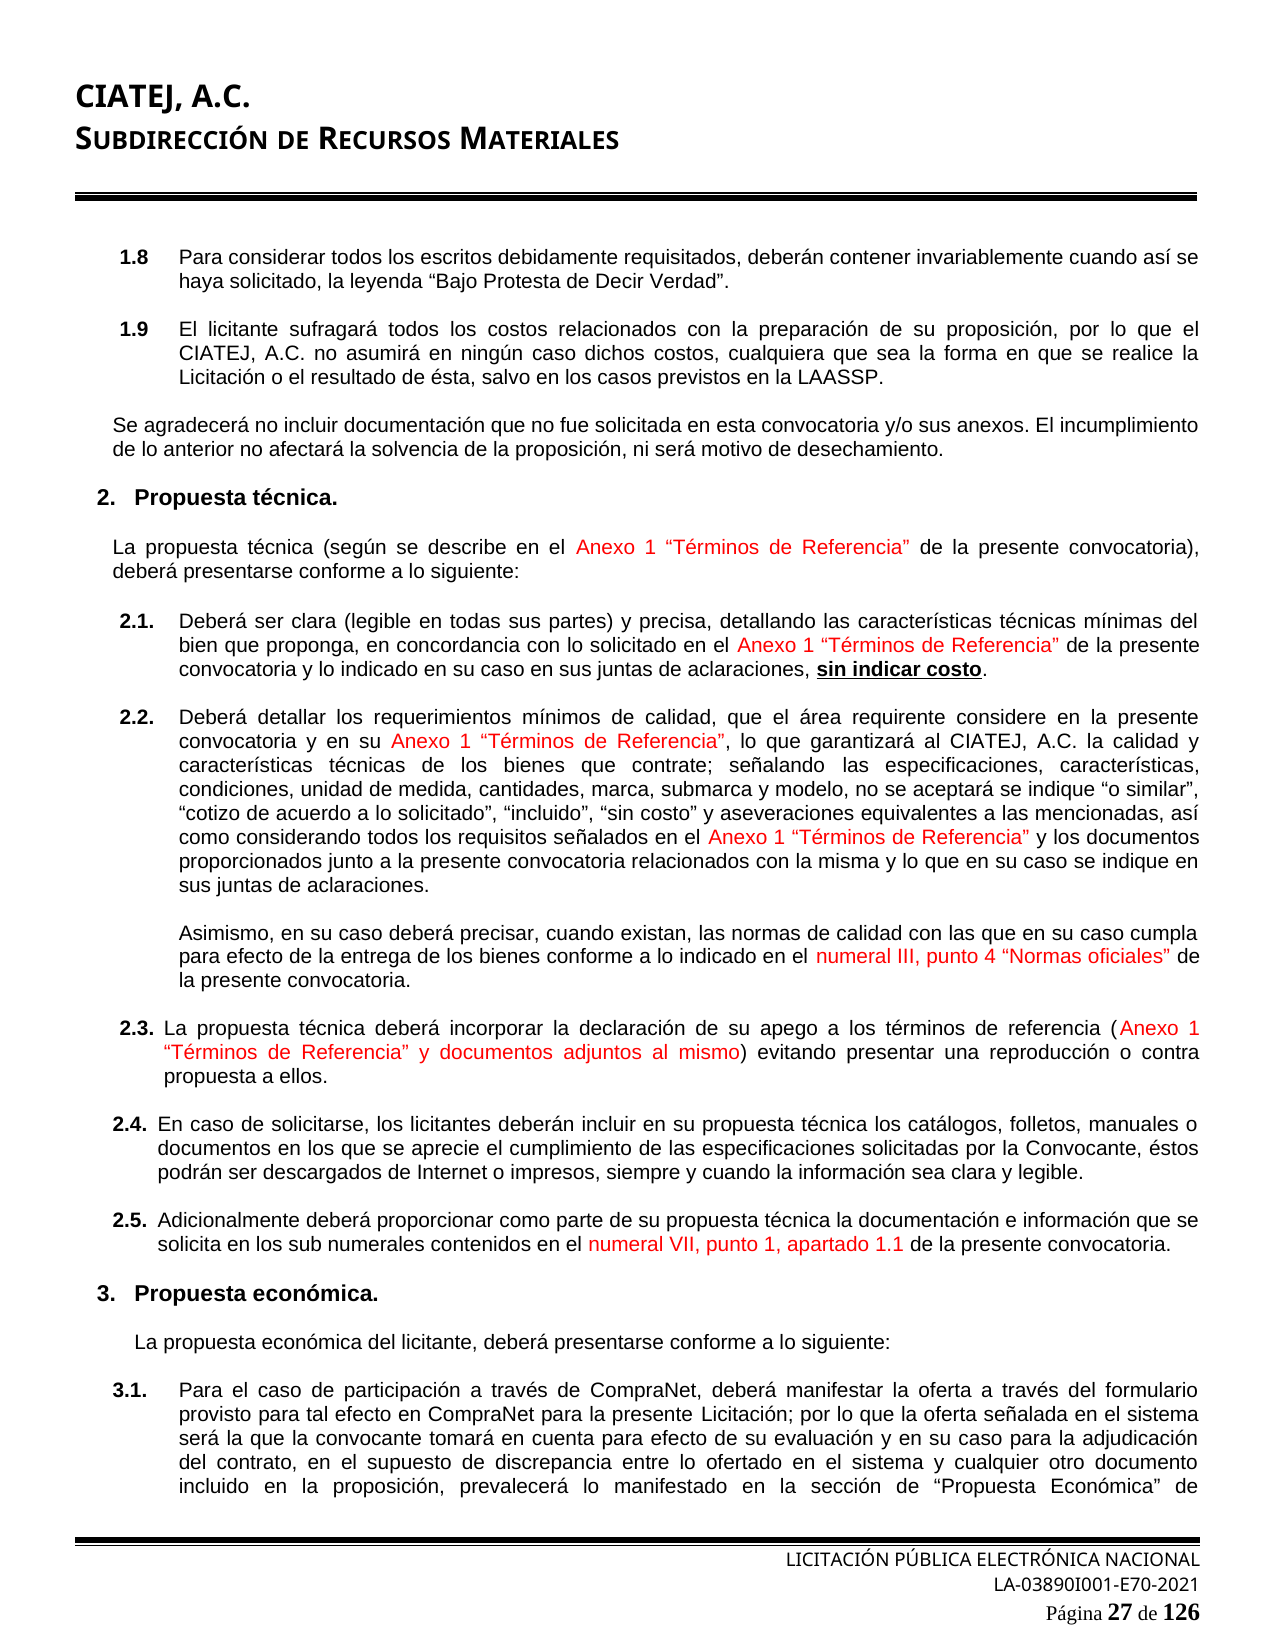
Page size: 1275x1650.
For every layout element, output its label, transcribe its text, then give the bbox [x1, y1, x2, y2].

list Asimismo, en su caso deberá precisar, cuando existan, las normas de calidad con las que en su caso cumpla para efecto de la entrega de los bienes conforme a lo indicado en el numeral III, punto 4 “Normas oficiales” de la presente convocatoria. [178, 920, 1200, 992]
list Deberá detallar los requerimientos mínimos de calidad, que el área requirente considere en la presente convocatoria y en su Anexo 1 “Términos de Referencia”, lo que garantizará al CIATEJ, A.C. la calidad y características técnicas de los bienes que contrate; señalando las especificaciones, características, condiciones, unidad de medida, cantidades, marca, submarca y modelo, no se aceptará se indique “o similar”, “cotizo de acuerdo a lo solicitado”, “incluido”, “sin costo” y aseveraciones equivalentes a las mencionadas, así como considerando todos los requisitos señalados en el Anexo 1 “Términos de Referencia” y los documentos proporcionados junto a la presente convocatoria relacionados con la misma y lo que en su caso se indique en sus juntas de aclaraciones. [119, 705, 1200, 896]
list La propuesta económica del licitante, deberá presentarse conforme a lo siguiente: [134, 1330, 1200, 1354]
list En caso de solicitarse, los licitantes deberán incluir en su propuesta técnica los catálogos, folletos, manuales o documentos en los que se aprecie el cumplimiento de las especificaciones solicitadas por la Convocante, éstos podrán ser descargados de Internet o impresos, siempre y cuando la información sea clara y legible. [112, 1112, 1200, 1184]
list Adicionalmente deberá proporcionar como parte de su propuesta técnica la documentación e información que se solicita en los sub numerales contenidos en el numeral VII, punto 1, apartado 1.1 de la presente convocatoria. [112, 1208, 1200, 1256]
list Para considerar todos los escritos debidamente requisitados, deberán contener invariablemente cuando así se haya solicitado, la leyenda “Bajo Protesta de Decir Verdad”. [119, 245, 1200, 293]
list Propuesta económica. [97, 1280, 1200, 1306]
list El licitante sufragará todos los costos relacionados con la preparación de su proposición, por lo que el CIATEJ, A.C. no asumirá en ningún caso dichos costos, cualquiera que sea la forma en que se realice la Licitación o el resultado de ésta, salvo en los casos previstos en la LAASSP. [119, 317, 1200, 388]
list La propuesta técnica deberá incorporar la declaración de su apego a los términos de referencia (Anexo 1 “Términos de Referencia” y documentos adjuntos al mismo) evitando presentar una reproducción o contra propuesta a ellos. [119, 1016, 1200, 1088]
list Propuesta técnica. [97, 484, 1200, 511]
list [112, 1378, 1200, 1498]
list La propuesta técnica (según se describe en el Anexo 1 “Términos de Referencia” de la presente convocatoria), deberá presentarse conforme a lo siguiente: [112, 534, 1200, 582]
list Se agradecerá no incluir documentación que no fue solicitada en esta convocatoria y/o sus anexos. El incumplimiento de lo anterior no afectará la solvencia de la proposición, ni será motivo de desechamiento. [112, 412, 1200, 460]
list Deberá ser clara (legible en todas sus partes) y precisa, detallando las características técnicas mínimas del bien que proponga, en concordancia con lo solicitado en el Anexo 1 “Términos de Referencia” de la presente convocatoria y lo indicado en su caso en sus juntas de aclaraciones, sin indicar costo. [119, 609, 1200, 681]
